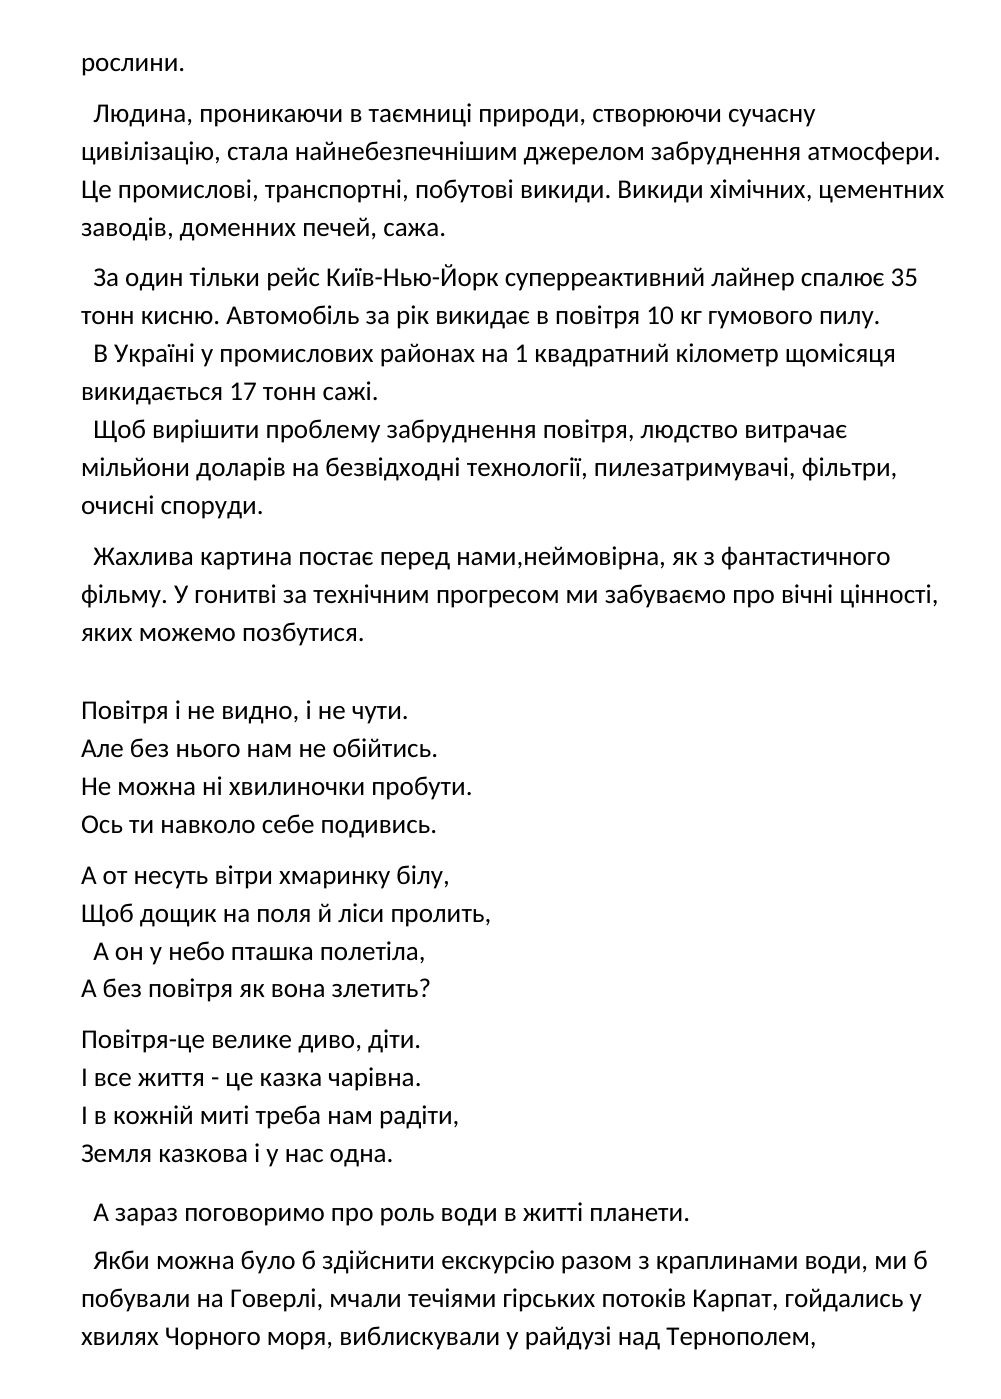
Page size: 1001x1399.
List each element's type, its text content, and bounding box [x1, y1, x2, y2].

text Щоб вирішити проблему забруднення повітря, людство витрачає мільйони доларів на безвідходні технології, пилезатримувачі, фільтри, очисні споруди. [81, 412, 954, 521]
text Не можна ні хвилиночки пробути. [81, 769, 954, 802]
text Щоб дощик на поля й ліси пролить, [81, 896, 954, 929]
text Повітря і не видно, і не чути. [81, 693, 954, 726]
text Жахлива картина постає перед нами,неймовірна, як з фантастичного фільму. У гонитві за технічним прогресом ми забуваємо про вічні цінності, яких можемо позбутися. [81, 539, 954, 648]
text Повітря-це велике диво, діти. [81, 1022, 954, 1055]
text За один тільки рейс Київ-Нью-Йорк суперреактивний лайнер спалює 35 тонн кисню. Автомобіль за рік викидає в повітря 10 кг гумового пилу. [81, 261, 954, 331]
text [81, 1243, 954, 1352]
text І в кожній миті треба нам радіти, [81, 1098, 954, 1131]
text А без повітря як вона злетить? [81, 972, 954, 1004]
text Але без нього нам не обійтись. [81, 731, 954, 764]
text А зараз поговоримо про роль води в житті планети. [81, 1196, 954, 1228]
text І все життя - це казка чарівна. [81, 1060, 954, 1093]
text Людина, проникаючи в таємниці природи, створюючи сучасну цивілізацію, стала найнебезпечнішим джерелом забруднення атмосфери. Це промислові, транспортні, побутові викиди. Викиди хімічних, цементних заводів, доменних печей, сажа. [81, 96, 954, 243]
text Ось ти навколо себе подивись. [81, 807, 954, 840]
text А он у небо пташка полетіла, [81, 934, 954, 967]
text А от несуть вітри хмаринку білу, [81, 858, 954, 891]
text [81, 46, 954, 79]
text В Україні у промислових районах на 1 квадратний кілометр щомісяця викидається 17 тонн сажі. [81, 336, 954, 407]
text Земля казкова і у нас одна. [81, 1136, 954, 1169]
